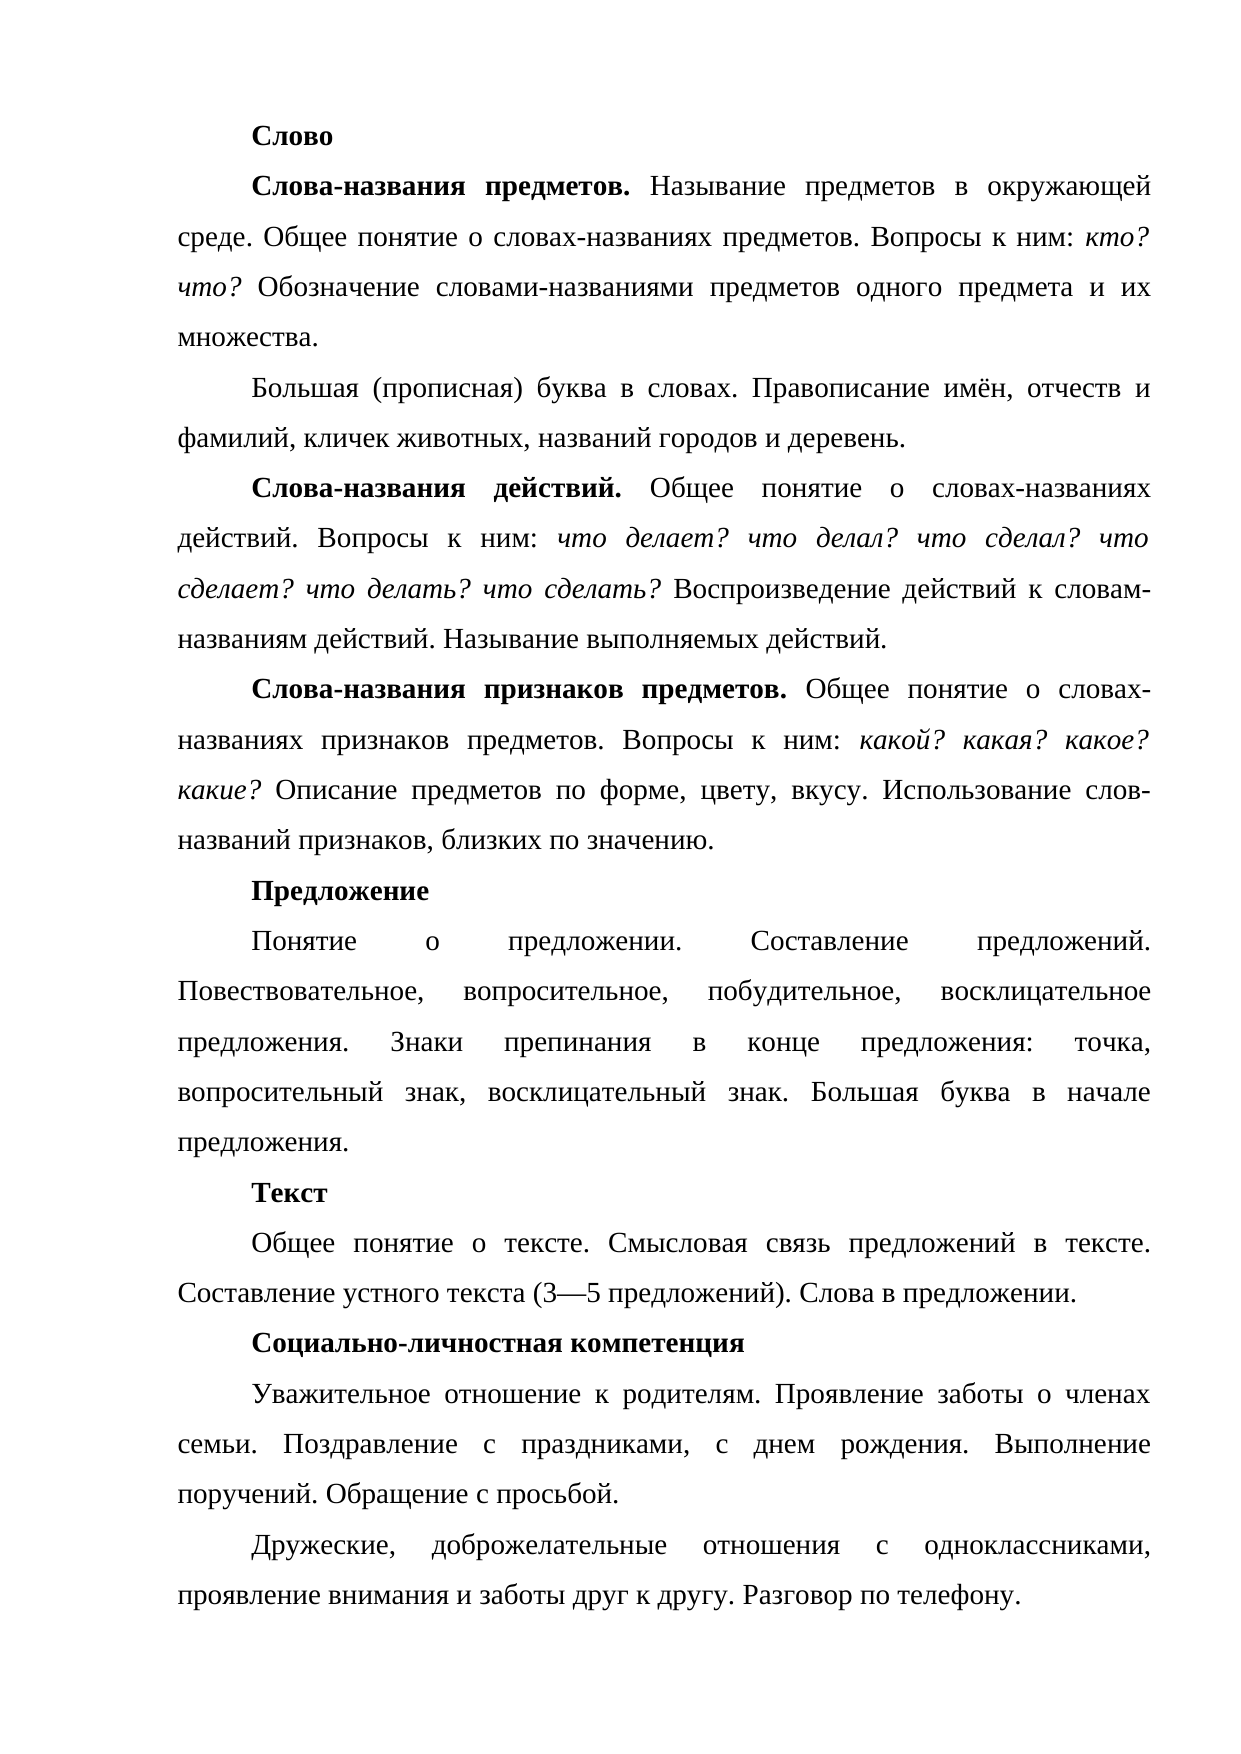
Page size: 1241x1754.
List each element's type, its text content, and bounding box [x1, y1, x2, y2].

text Слова-названия действий. Общее понятие о словах-названиях действий. Вопросы к ним: что делает? что делал? что сделал? что сделает? что делать? что сделать? Воспроизведение действий к словам-названиям действий. Называние выполняемых действий. [177, 470, 1152, 655]
text Предложение [177, 873, 1152, 906]
text Слова-названия признаков предметов. Общее понятие о словах-названиях признаков предметов. Вопросы к ним: какой? какая? какое? какие? Описание предметов по форме, цвету, вкусу. Использование слов-названий признаков, близких по значению. [177, 672, 1152, 856]
text Дружеские, доброжелательные отношения с одноклассниками, проявление внимания и заботы друг к другу. Разговор по телефону. [177, 1527, 1152, 1611]
text Текст [177, 1175, 1152, 1208]
text Слово [177, 118, 1152, 152]
text Общее понятие о тексте. Смысловая связь предложений в тексте. Составление устного текста (3—5 предложений). Слова в предложении. [177, 1225, 1152, 1309]
text Слова-названия предметов. Называние предметов в окружающей среде. Общее понятие о словах-названиях предметов. Вопросы к ним: кто? что? Обозначение словами-названиями предметов одного предмета и их множества. [177, 168, 1152, 353]
text Понятие о предложении. Составление предложений. Повествовательное, вопросительное, побудительное, восклицательное предложения. Знаки препинания в конце предложения: точка, вопросительный знак, восклицательный знак. Большая буква в начале предложения. [177, 923, 1152, 1158]
text Большая (прописная) буква в словах. Правописание имён, отчеств и фамилий, кличек животных, названий городов и деревень. [177, 370, 1152, 453]
text Социально-личностная компетенция [177, 1326, 1152, 1359]
text Уважительное отношение к родителям. Проявление заботы о членах семьи. Поздравление с праздниками, с днем рождения. Выполнение поручений. Обращение с просьбой. [177, 1376, 1152, 1510]
